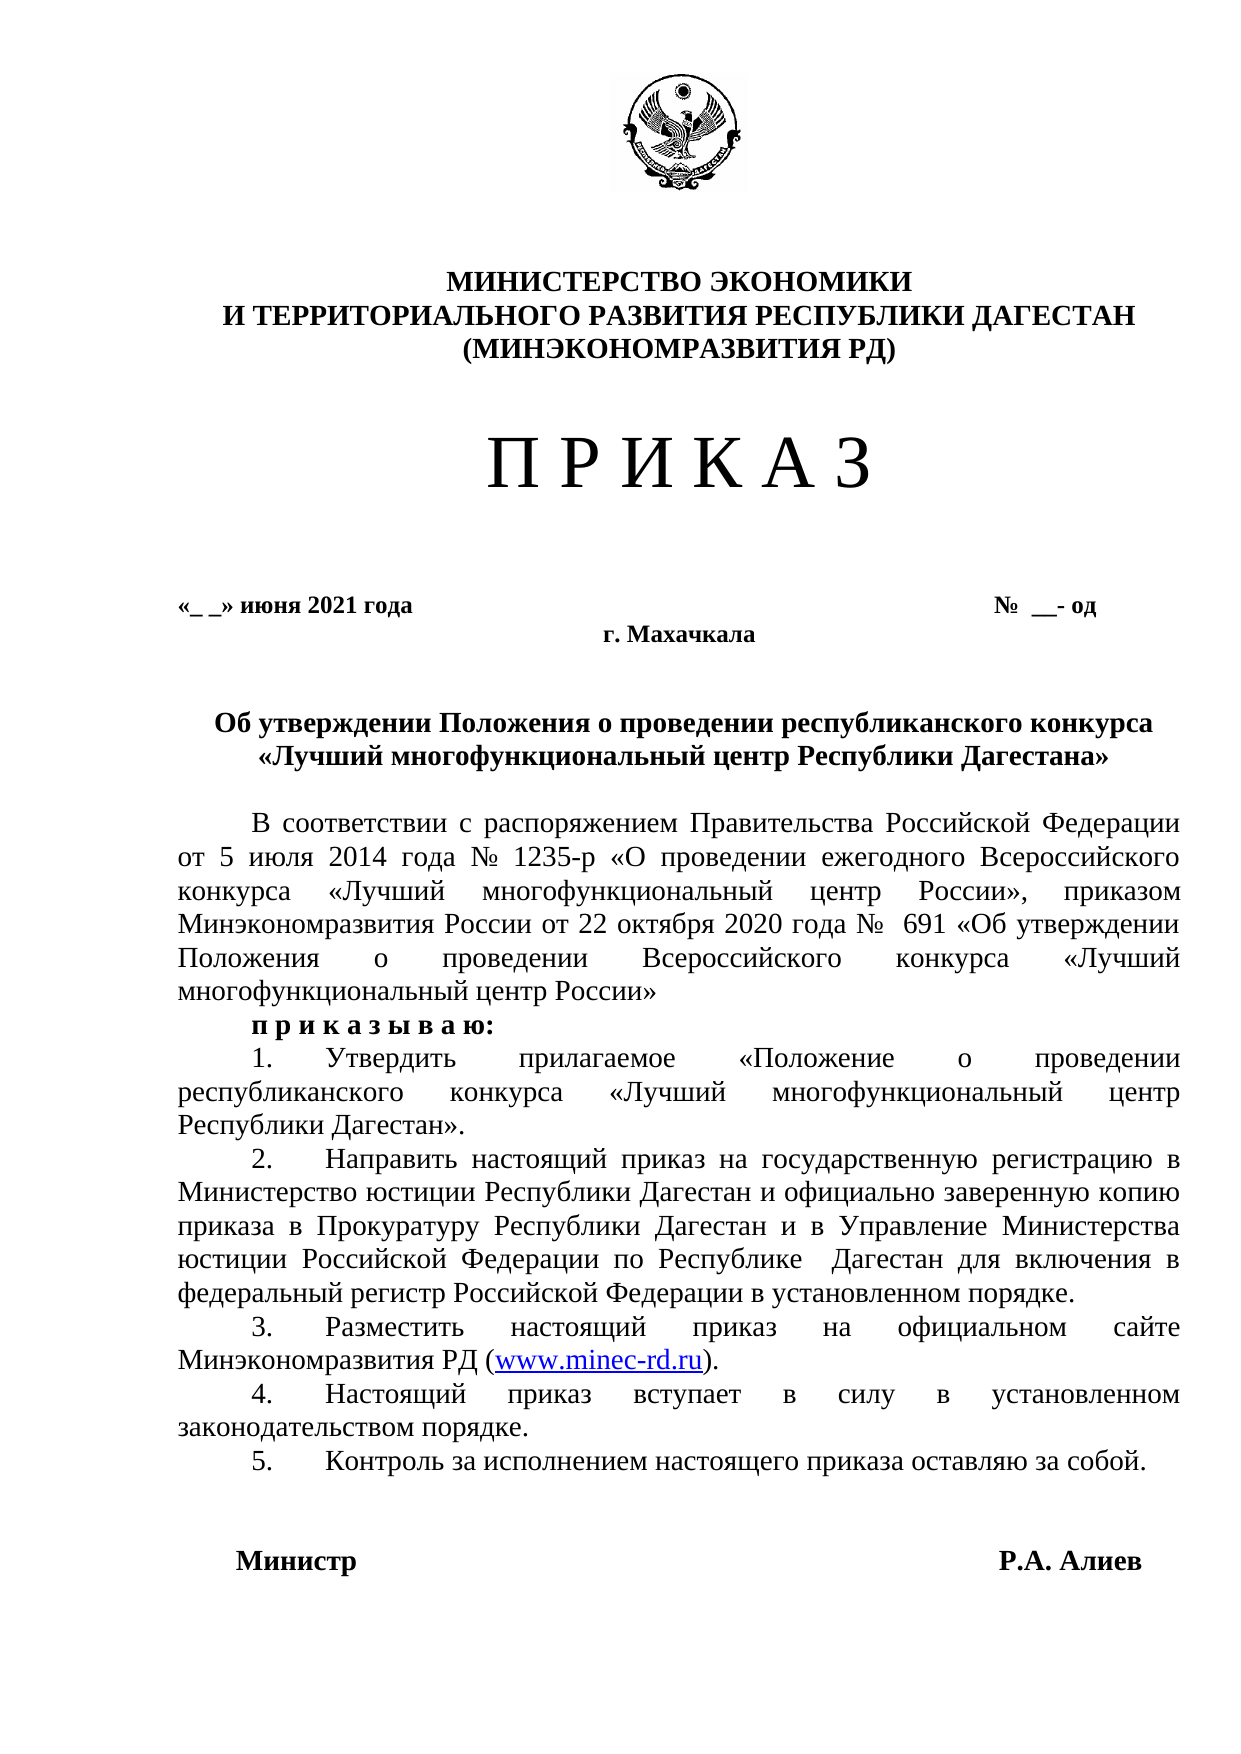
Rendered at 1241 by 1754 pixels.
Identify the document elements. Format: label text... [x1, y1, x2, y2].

list Направить настоящий приказ на государственную регистрацию в Министерство юстиции Республики Дагестан и официально заверенную копию приказа в Прокуратуру Республики Дагестан и в Управление Министерства юстиции Российской Федерации по Республике Дагестан для включения в федеральный регистр Российской Федерации в установленном порядке. [177, 1141, 1181, 1309]
text В соответствии с распоряжением Правительства Российской Федерации от 5 июля 2014 года № 1235-р «О проведении ежегодного Всероссийского конкурса «Лучший многофункциональный центр России», приказом Минэкономразвития России от 22 октября 2020 года № 691 «Об утверждении Положения о проведении Всероссийского конкурса «Лучший многофункциональный центр России» [177, 806, 1181, 1007]
list Настоящий приказ вступает в силу в установленном законодательством порядке. [177, 1376, 1181, 1443]
text Об утверждении Положения о проведении республиканского конкурса «Лучший многофункциональный центр Республики Дагестана» [177, 705, 1190, 772]
text Министр Р.А. Алиев [177, 1543, 1190, 1577]
list Контроль за исполнением настоящего приказа оставляю за собой. [177, 1443, 1181, 1476]
text п р и к а з ы в а ю: [177, 1007, 1181, 1040]
text И ТЕРРИТОРИАЛЬНОГО РАЗВИТИЯ РЕСПУБЛИКИ ДАГЕСТАН [177, 298, 1181, 331]
text МИНИСТЕРСТВО ЭКОНОМИКИ [177, 264, 1181, 298]
list Утвердить прилагаемое «Положение о проведении республиканского конкурса «Лучший многофункциональный центр Республики Дагестан». [177, 1040, 1181, 1141]
text г. Махачкала [177, 619, 1181, 647]
text «_ _» июня 2021 года № __- од [177, 590, 1181, 619]
list Разместить настоящий приказ на официальном сайте Минэкономразвития РД (www.minec-rd.ru). [177, 1309, 1181, 1376]
text (МИНЭКОНОМРАЗВИТИЯ РД) [177, 331, 1181, 365]
text П Р И К А З [177, 417, 1181, 504]
